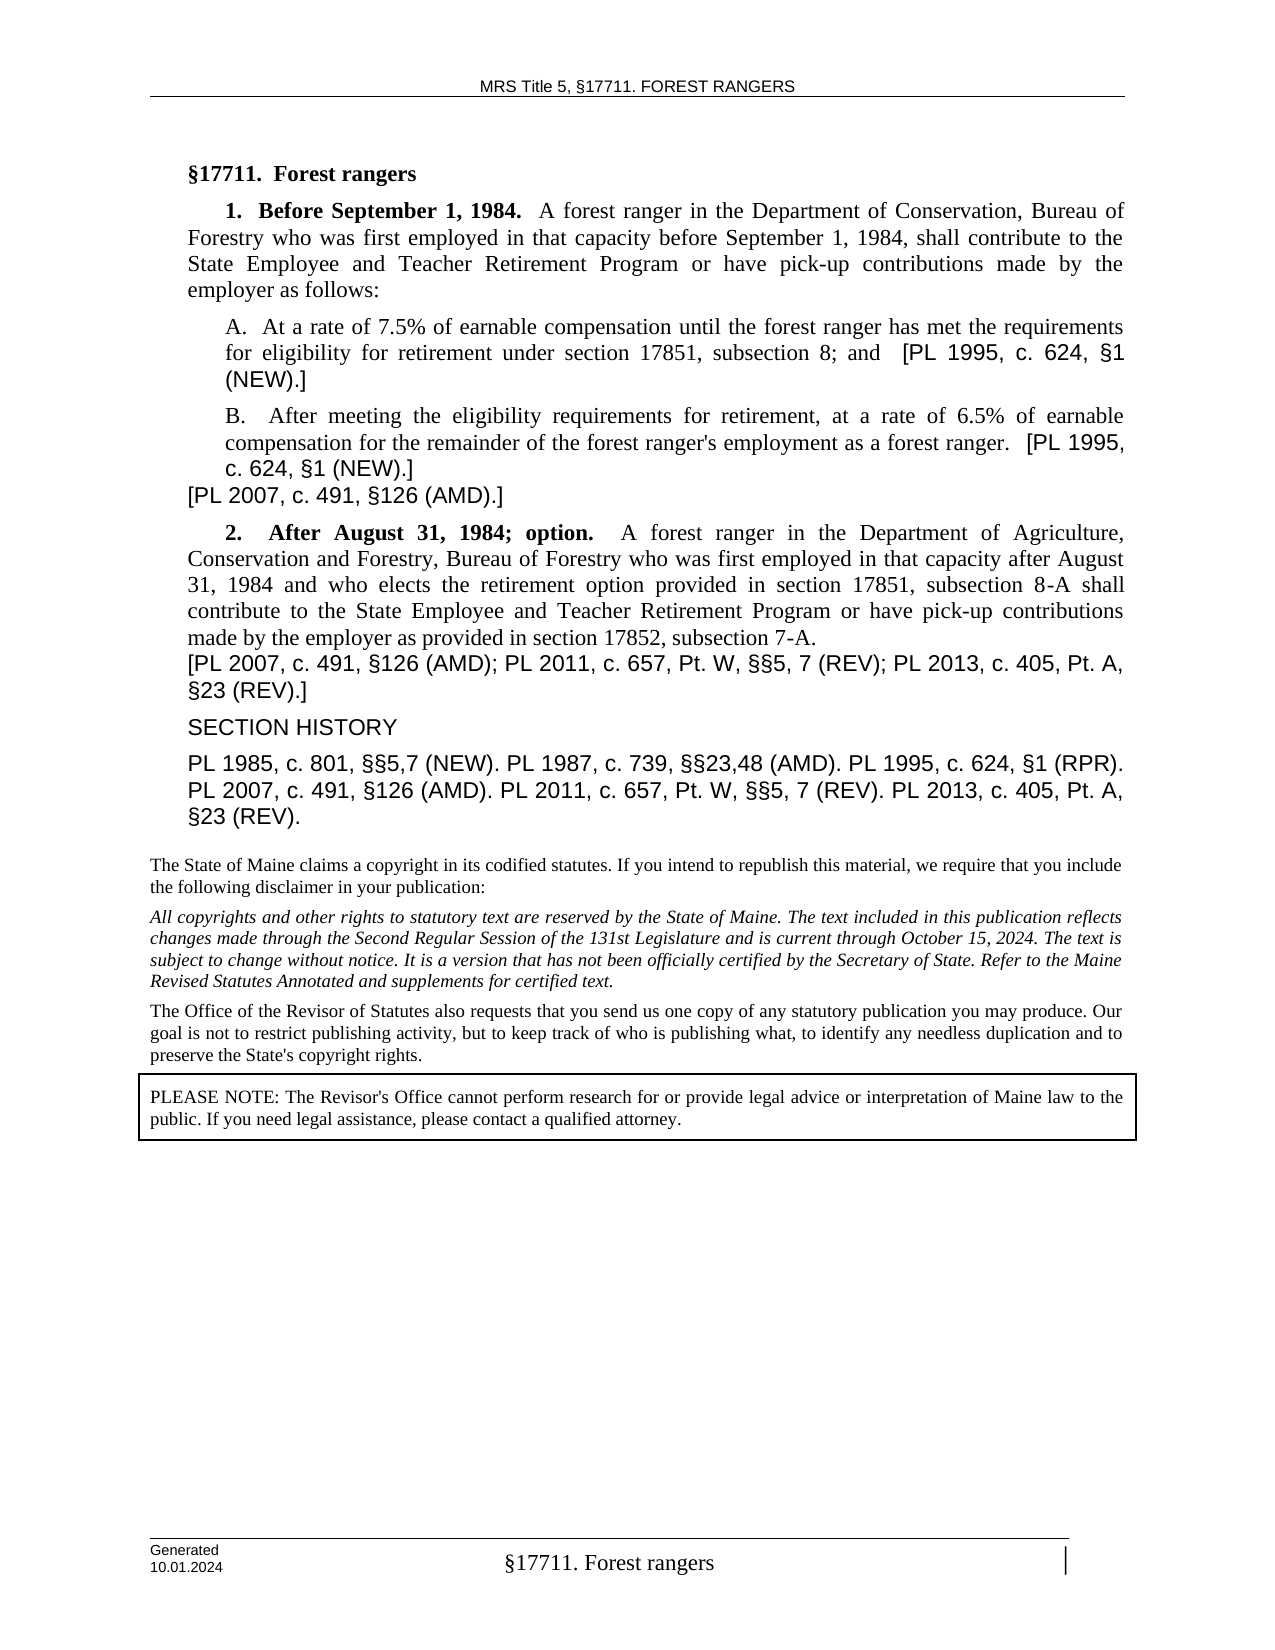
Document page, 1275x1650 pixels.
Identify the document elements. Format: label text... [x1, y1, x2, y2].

text [PL 2007, c. 491, §126 (AMD).] [187, 482, 1125, 508]
text The State of Maine claims a copyright in its codified statutes. If you intend to republish this material, we require that you include the following disclaimer in your publication: [150, 854, 1125, 897]
text 2. After August 31, 1984; option. A forest ranger in the Department of Agriculture, Conservation and Forestry, Bureau of Forestry who was first employed in that capacity after August 31, 1984 and who elects the retirement option provided in section 17851, subsection 8‑A shall contribute to the State Employee and Teacher Retirement Program or have pick-up contributions made by the employer as provided in section 17852, subsection 7‑A. [187, 518, 1125, 650]
text All copyrights and other rights to statutory text are reserved by the State of Maine. The text included in this publication reflects changes made through the Second Regular Session of the 131st Legislature and is current through October 15, 2024 . The text is subject to change without notice. It is a version that has not been officially certified by the Secretary of State. Refer to the Maine Revised Statutes Annotated and supplements for certified text. [150, 906, 1125, 992]
text The Office of the Revisor of Statutes also requests that you send us one copy of any statutory publication you may produce. Our goal is not to restrict publishing activity, but to keep track of who is publishing what, to identify any needless duplication and to preserve the State's copyright rights. [150, 1000, 1125, 1065]
text PL 1985, c. 801, §§5,7 (NEW). PL 1987, c. 739, §§23,48 (AMD). PL 1995, c. 624, §1 (RPR). PL 2007, c. 491, §126 (AMD). PL 2011, c. 657, Pt. W, §§5, 7 (REV). PL 2013, c. 405, Pt. A, §23 (REV). [187, 750, 1125, 829]
text A. At a rate of 7.5% of earnable compensation until the forest ranger has met the requirements for eligibility for retirement under section 17851, subsection 8; and [PL 1995, c. 624, §1 (NEW).] [225, 313, 1125, 392]
text PLEASE NOTE: The Revisor's Office cannot perform research for or provide legal advice or interpretation of Maine law to the public. If you need legal assistance, please contact a qualified attorney. [140, 1075, 1135, 1139]
text SECTION HISTORY [187, 713, 1125, 740]
text 1. Before September 1, 1984. A forest ranger in the Department of Conservation, Bureau of Forestry who was first employed in that capacity before September 1, 1984, shall contribute to the State Employee and Teacher Retirement Program or have pick-up contributions made by the employer as follows: [187, 197, 1125, 303]
text §17711. Forest rangers [187, 160, 1125, 187]
text [PL 2007, c. 491, §126 (AMD); PL 2011, c. 657, Pt. W, §§5, 7 (REV); PL 2013, c. 405, Pt. A, §23 (REV).] [187, 650, 1125, 703]
text B. After meeting the eligibility requirements for retirement, at a rate of 6.5% of earnable compensation for the remainder of the forest ranger's employment as a forest ranger. [PL 1995, c. 624, §1 (NEW).] [225, 403, 1125, 482]
